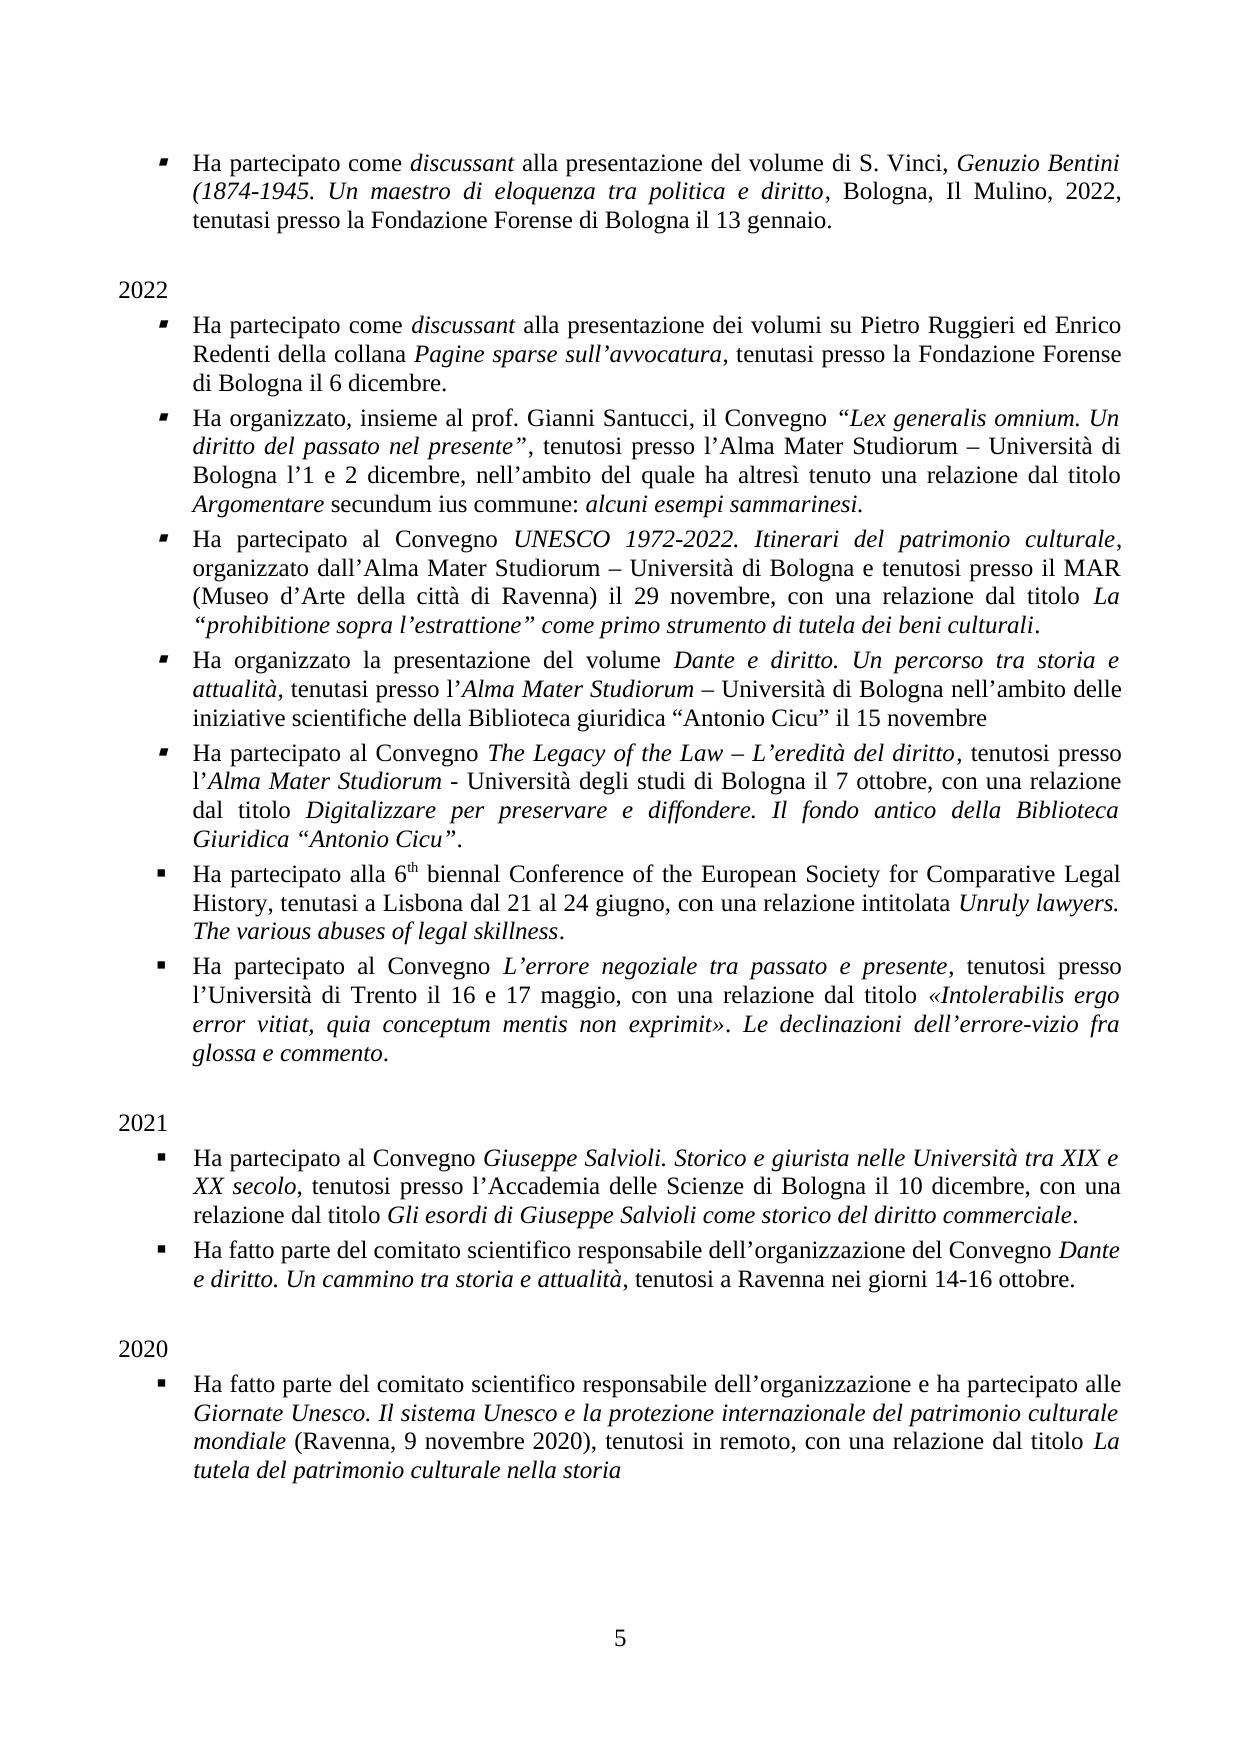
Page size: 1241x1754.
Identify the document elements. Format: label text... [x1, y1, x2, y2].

list Ha fatto parte del comitato scientifico responsabile dell’organizzazione del Convegno Dante e diritto. Un cammino tra storia e attualità, tenutosi a Ravenna nei giorni 14-16 ottobre. [156, 1235, 1122, 1293]
list Ha partecipato come discussant alla presentazione dei volumi su Pietro Ruggieri ed Enrico Redenti della collana Pagine sparse sull’avvocatura, tenutasi presso la Fondazione Forense di Bologna il 6 dicembre. [155, 310, 1122, 396]
list Ha organizzato, insieme al prof. Gianni Santucci, il Convegno “Lex generalis omnium. Un diritto del passato nel presente”, tenutosi presso l’Alma Mater Studiorum – Università di Bologna l’1 e 2 dicembre, nell’ambito del quale ha altresì tenuto una relazione dal titolo Argomentare secundum ius commune: alcuni esempi sammarinesi. [155, 403, 1122, 518]
list Ha partecipato al Convegno Giuseppe Salvioli. Storico e giurista nelle Università tra XIX e XX secolo, tenutosi presso l’Accademia delle Scienze di Bologna il 10 dicembre, con una relazione dal titolo Gli esordi di Giuseppe Salvioli come storico del diritto commerciale. [156, 1143, 1122, 1229]
text 2020 [118, 1334, 1122, 1363]
list Ha partecipato al Convegno The Legacy of the Law – L’eredità del diritto, tenutosi presso l’Alma Mater Studiorum - Università degli studi di Bologna il 7 ottobre, con una relazione dal titolo Digitalizzare per preservare e diffondere. Il fondo antico della Biblioteca Giuridica “Antonio Cicu”. [155, 738, 1122, 853]
list Ha fatto parte del comitato scientifico responsabile dell’organizzazione e ha partecipato alle Giornate Unesco. Il sistema Unesco e la protezione internazionale del patrimonio culturale mondiale (Ravenna, 9 novembre 2020), tenutosi in remoto, con una relazione dal titolo La tutela del patrimonio culturale nella storia [156, 1369, 1122, 1484]
list Ha partecipato come discussant alla presentazione del volume di S. Vinci, Genuzio Bentini (1874-1945. Un maestro di eloquenza tra politica e diritto, Bologna, Il Mulino, 2022, tenutasi presso la Fondazione Forense di Bologna il 13 gennaio. [155, 148, 1122, 234]
list Ha partecipato alla 6th biennal Conference of the European Society for Comparative Legal History, tenutasi a Lisbona dal 21 al 24 giugno, con una relazione intitolata Unruly lawyers. The various abuses of legal skillness. [155, 859, 1122, 945]
text 2021 [118, 1108, 1122, 1136]
list Ha organizzato la presentazione del volume Dante e diritto. Un percorso tra storia e attualità, tenutasi presso l’Alma Mater Studiorum – Università di Bologna nell’ambito delle iniziative scientifiche della Biblioteca giuridica “Antonio Cicu” il 15 novembre [155, 645, 1122, 731]
list Ha partecipato al Convegno UNESCO 1972-2022. Itinerari del patrimonio culturale, organizzato dall’Alma Mater Studiorum – Università di Bologna e tenutosi presso il MAR (Museo d’Arte della città di Ravenna) il 29 novembre, con una relazione dal titolo La “prohibitione sopra l’estrattione” come primo strumento di tutela dei beni culturali. [155, 524, 1122, 639]
text 2022 [118, 275, 1122, 304]
list Ha partecipato al Convegno L’errore negoziale tra passato e presente, tenutosi presso l’Università di Trento il 16 e 17 maggio, con una relazione dal titolo «Intolerabilis ergo error vitiat, quia conceptum mentis non exprimit». Le declinazioni dell’errore-vizio fra glossa e commento. [155, 951, 1122, 1066]
